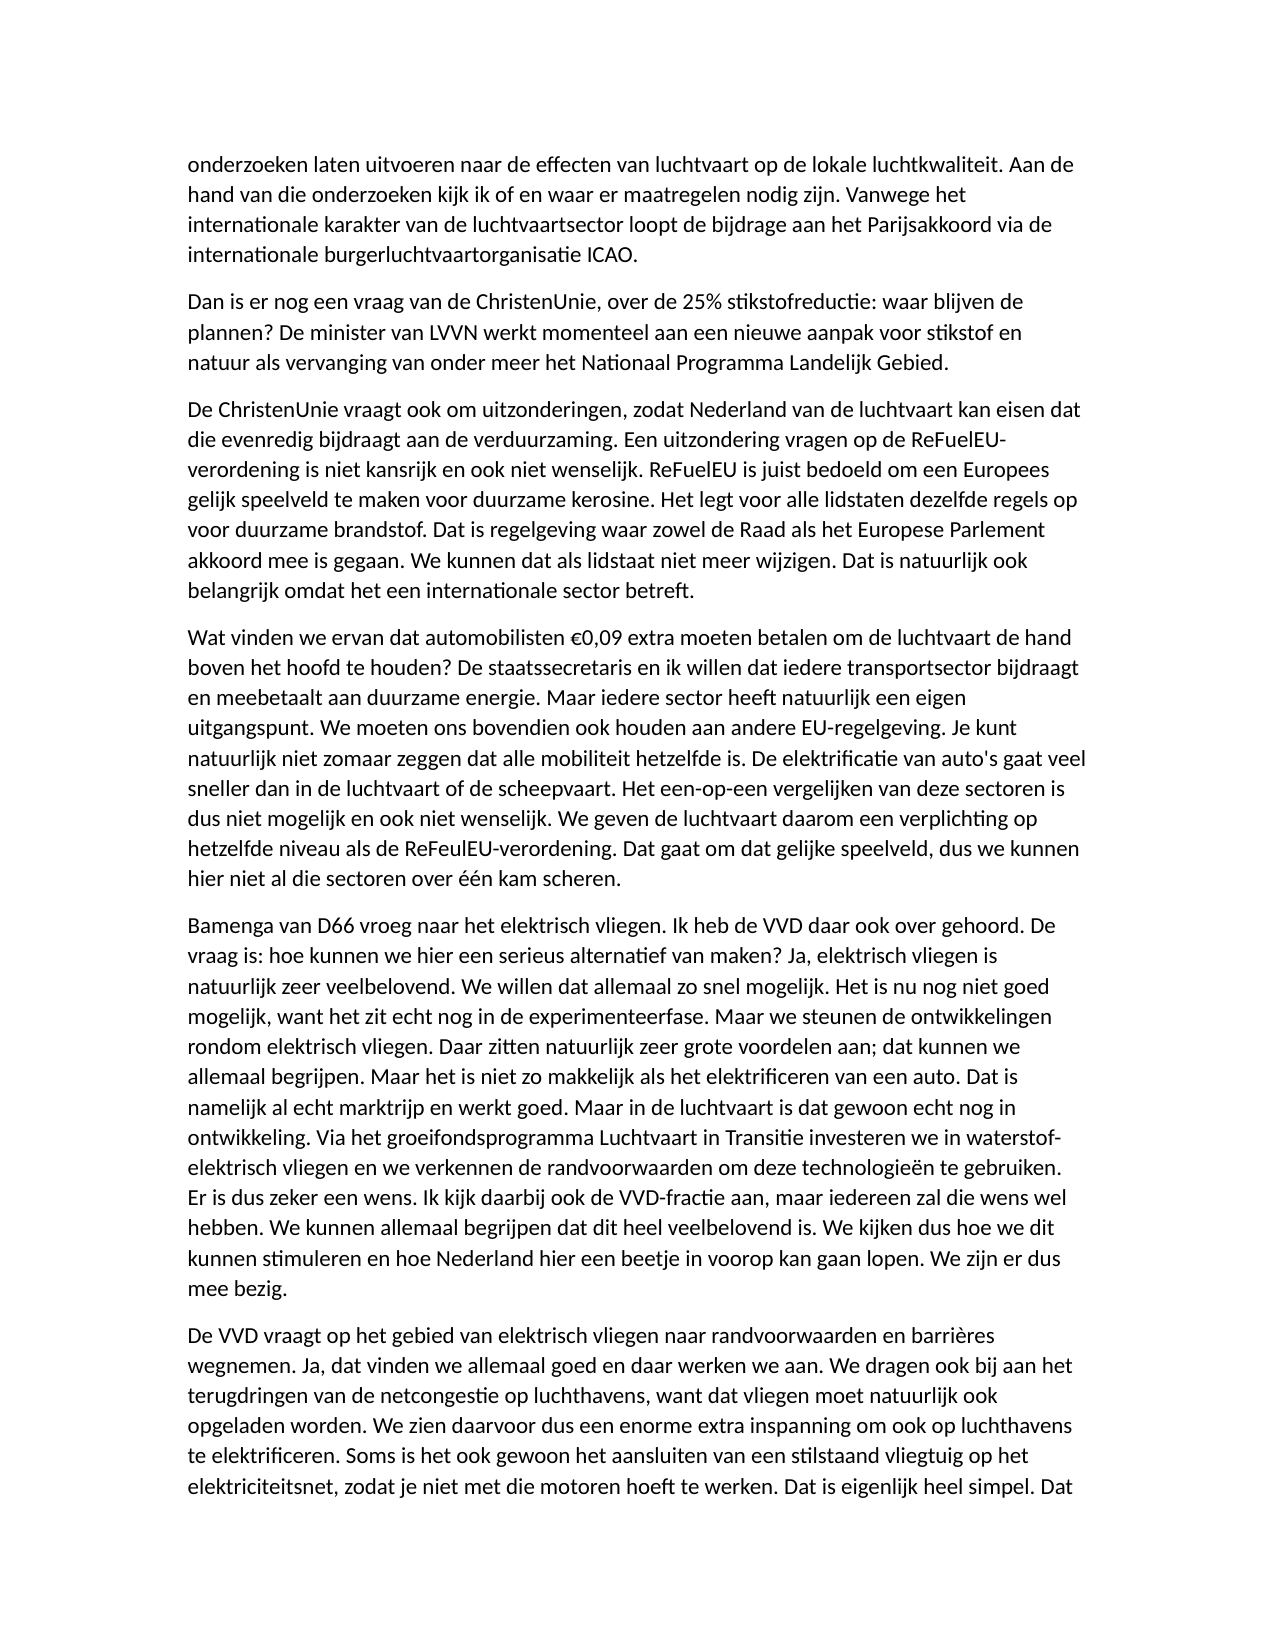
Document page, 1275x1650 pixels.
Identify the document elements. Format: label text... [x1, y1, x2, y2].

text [187, 1321, 1087, 1500]
text Wat vinden we ervan dat automobilisten €0,09 extra moeten betalen om de luchtvaart de hand boven het hoofd te houden? De staatssecretaris en ik willen dat iedere transportsector bijdraagt en meebetaalt aan duurzame energie. Maar iedere sector heeft natuurlijk een eigen uitgangspunt. We moeten ons bovendien ook houden aan andere EU-regelgeving. Je kunt natuurlijk niet zomaar zeggen dat alle mobiliteit hetzelfde is. De elektrificatie van auto's gaat veel sneller dan in de luchtvaart of de scheepvaart. Het een-op-een vergelijken van deze sectoren is dus niet mogelijk en ook niet wenselijk. We geven de luchtvaart daarom een verplichting op hetzelfde niveau als de ReFeulEU-verordening. Dat gaat om dat gelijke speelveld, dus we kunnen hier niet al die sectoren over één kam scheren. [187, 623, 1087, 893]
text De ChristenUnie vraagt ook om uitzonderingen, zodat Nederland van de luchtvaart kan eisen dat die evenredig bijdraagt aan de verduurzaming. Een uitzondering vragen op de ReFuelEU-verordening is niet kansrijk en ook niet wenselijk. ReFuelEU is juist bedoeld om een Europees gelijk speelveld te maken voor duurzame kerosine. Het legt voor alle lidstaten dezelfde regels op voor duurzame brandstof. Dat is regelgeving waar zowel de Raad als het Europese Parlement akkoord mee is gegaan. We kunnen dat als lidstaat niet meer wijzigen. Dat is natuurlijk ook belangrijk omdat het een internationale sector betreft. [187, 395, 1087, 604]
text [187, 150, 1087, 269]
text Dan is er nog een vraag van de ChristenUnie, over de 25% stikstofreductie: waar blijven de plannen? De minister van LVVN werkt momenteel aan een nieuwe aanpak voor stikstof en natuur als vervanging van onder meer het Nationaal Programma Landelijk Gebied. [187, 287, 1087, 376]
text Bamenga van D66 vroeg naar het elektrisch vliegen. Ik heb de VVD daar ook over gehoord. De vraag is: hoe kunnen we hier een serieus alternatief van maken? Ja, elektrisch vliegen is natuurlijk zeer veelbelovend. We willen dat allemaal zo snel mogelijk. Het is nu nog niet goed mogelijk, want het zit echt nog in de experimenteerfase. Maar we steunen de ontwikkelingen rondom elektrisch vliegen. Daar zitten natuurlijk zeer grote voordelen aan; dat kunnen we allemaal begrijpen. Maar het is niet zo makkelijk als het elektrificeren van een auto. Dat is namelijk al echt marktrijp en werkt goed. Maar in de luchtvaart is dat gewoon echt nog in ontwikkeling. Via het groeifondsprogramma Luchtvaart in Transitie investeren we in waterstof-elektrisch vliegen en we verkennen de randvoorwaarden om deze technologieën te gebruiken. Er is dus zeker een wens. Ik kijk daarbij ook de VVD-fractie aan, maar iedereen zal die wens wel hebben. We kunnen allemaal begrijpen dat dit heel veelbelovend is. We kijken dus hoe we dit kunnen stimuleren en hoe Nederland hier een beetje in voorop kan gaan lopen. We zijn er dus mee bezig. [187, 911, 1087, 1302]
